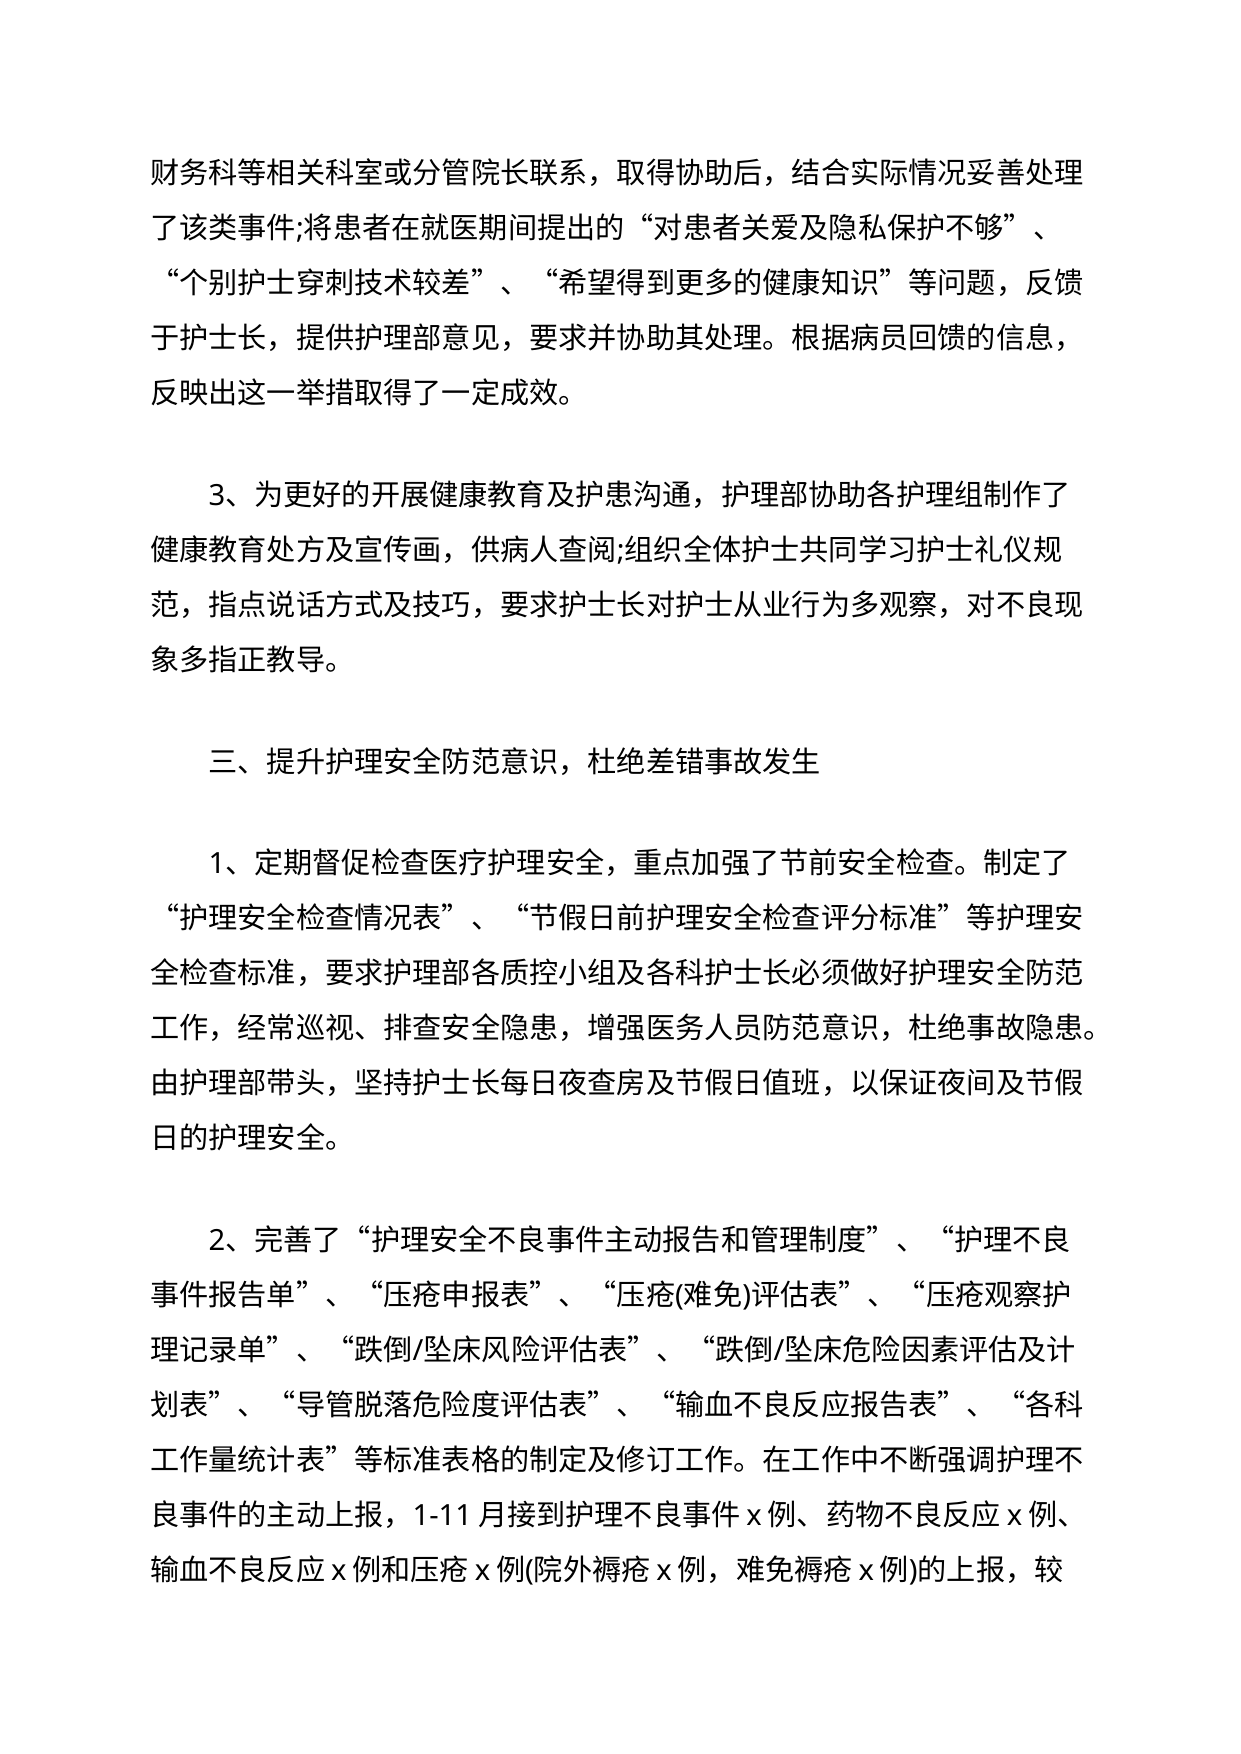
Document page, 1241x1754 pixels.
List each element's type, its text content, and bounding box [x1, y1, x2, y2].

text 1、定期督促检查医疗护理安全，重点加强了节前安全检查。制定了“护理安全检查情况表”、“节假日前护理安全检查评分标准”等护理安全检查标准，要求护理部各质控小组及各科护士长必须做好护理安全防范工作，经常巡视、排查安全隐患，增强医务人员防范意识，杜绝事故隐患。由护理部带头，坚持护士长每日夜查房及节假日值班，以保证夜间及节假日的护理安全。 [150, 840, 1090, 1157]
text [150, 1216, 1090, 1588]
text 三、提升护理安全防范意识，杜绝差错事故发生 [150, 738, 1090, 780]
text 3、为更好的开展健康教育及护患沟通，护理部协助各护理组制作了健康教育处方及宣传画，供病人查阅;组织全体护士共同学习护士礼仪规范，指点说话方式及技巧，要求护士长对护士从业行为多观察，对不良现象多指正教导。 [150, 471, 1090, 679]
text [150, 150, 1090, 412]
